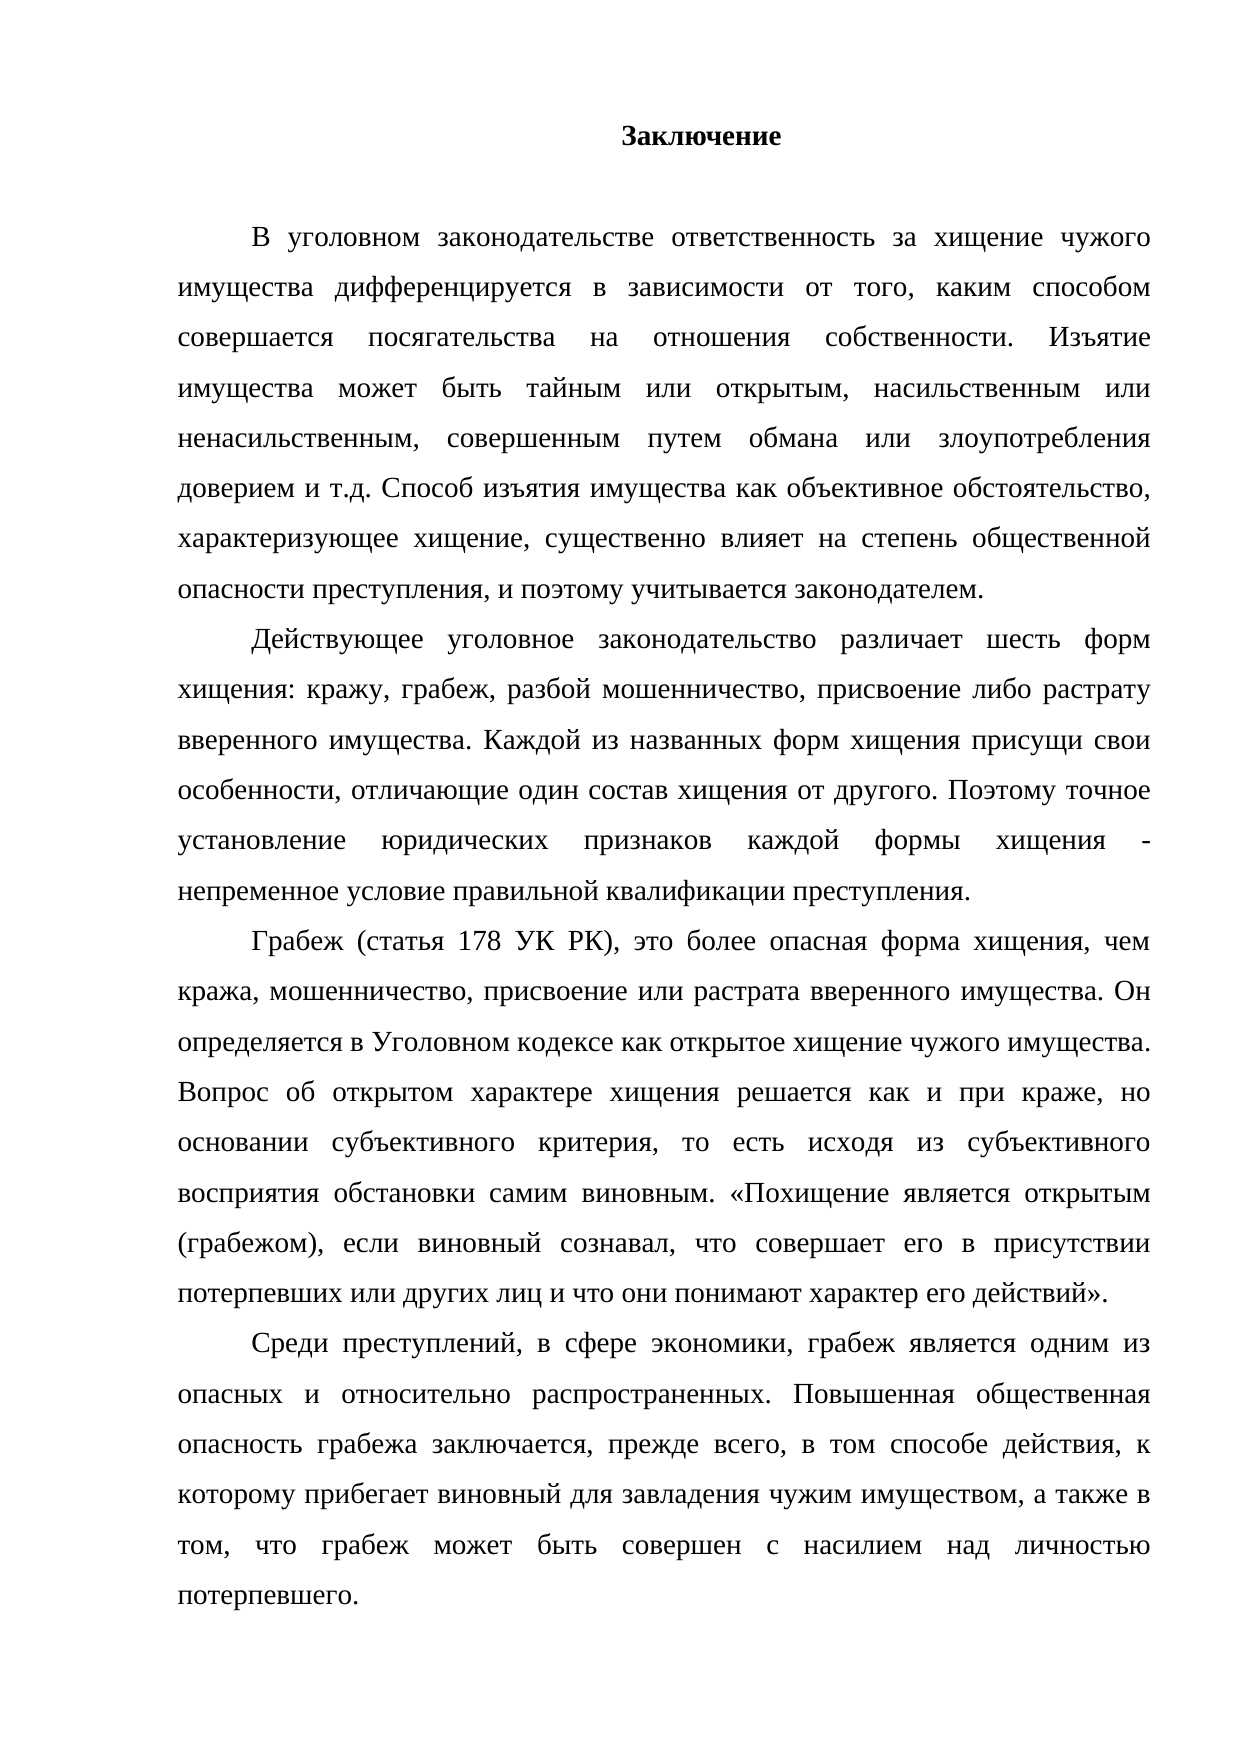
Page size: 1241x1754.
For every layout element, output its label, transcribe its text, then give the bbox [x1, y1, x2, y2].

subtitle Заключение [177, 118, 1152, 152]
text В уголовном законодательстве ответственность за хищение чужого имущества дифференцируется в зависимости от того, каким способом совершается посягательства на отношения собственности. Изъятие имущества может быть тайным или открытым, насильственным или ненасильственным, совершенным путем обмана или злоупотребления доверием и т.д. Способ изъятия имущества как объективное обстоятельство, характеризующее хищение, существенно влияет на степень общественной опасности преступления, и поэтому учитывается законодателем. [177, 219, 1152, 604]
text Грабеж (статья 178 УК РК), это более опасная форма хищения, чем кража, мошенничество, присвоение или растрата вверенного имущества. Он определяется в Уголовном кодексе как открытое хищение чужого имущества. Вопрос об открытом характере хищения решается как и при краже, но основании субъективного критерия, то есть исходя из субъективного восприятия обстановки самим виновным. «Похищение является открытым (грабежом), если виновный сознавал, что совершает его в присутствии потерпевших или других лиц и что они понимают характер его действий». [177, 923, 1152, 1309]
text Среди преступлений, в сфере экономики, грабеж является одним из опасных и относительно распространенных. Повышенная общественная опасность грабежа заключается, прежде всего, в том способе действия, к которому прибегает виновный для завладения чужим имуществом, а также в том, что грабеж может быть совершен с насилием над личностью потерпевшего. [177, 1326, 1152, 1611]
text Действующее уголовное законодательство различает шесть форм хищения: кражу, грабеж, разбой мошенничество, присвоение либо растрату вверенного имущества. Каждой из названных форм хищения присущи свои особенности, отличающие один состав хищения от другого. Поэтому точное установление юридических признаков каждой формы хищения - непременное условие правильной квалификации преступления. [177, 621, 1152, 906]
